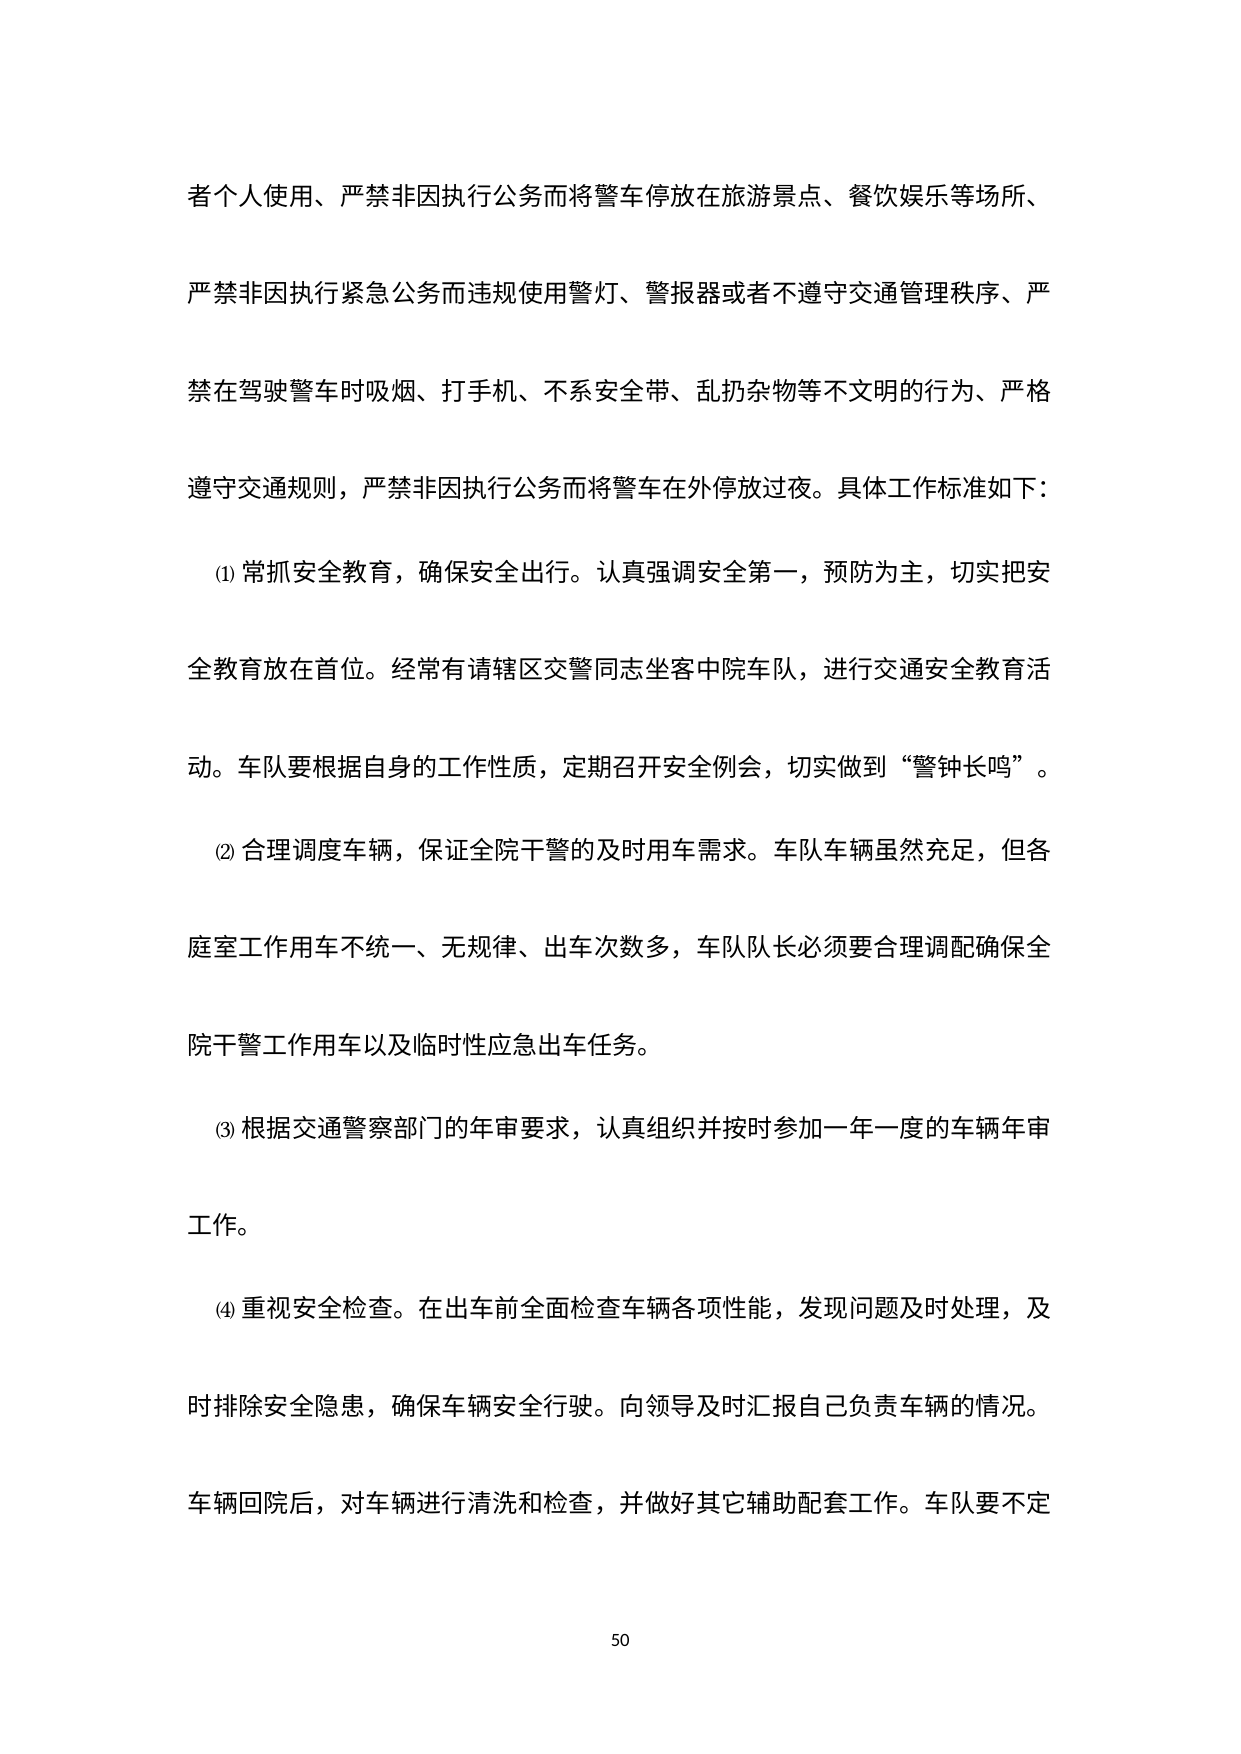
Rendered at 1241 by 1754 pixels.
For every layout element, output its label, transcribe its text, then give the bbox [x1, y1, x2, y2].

text ⑵合理调度车辆，保证全院干警的及时用车需求。车队车辆虽然充足，但各庭室工作用车不统一、无规律、出车次数多，车队队长必须要合理调配确保全院干警工作用车以及临时性应急出车任务。 [187, 816, 1053, 1076]
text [187, 1274, 1053, 1534]
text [187, 162, 1053, 519]
text ⑶根据交通警察部门的年审要求，认真组织并按时参加一年一度的车辆年审工作。 [187, 1094, 1053, 1256]
text ⑴常抓安全教育，确保安全出行。认真强调安全第一，预防为主，切实把安全教育放在首位。经常有请辖区交警同志坐客中院车队，进行交通安全教育活动。车队要根据自身的工作性质，定期召开安全例会，切实做到“警钟长鸣”。 [187, 538, 1053, 798]
